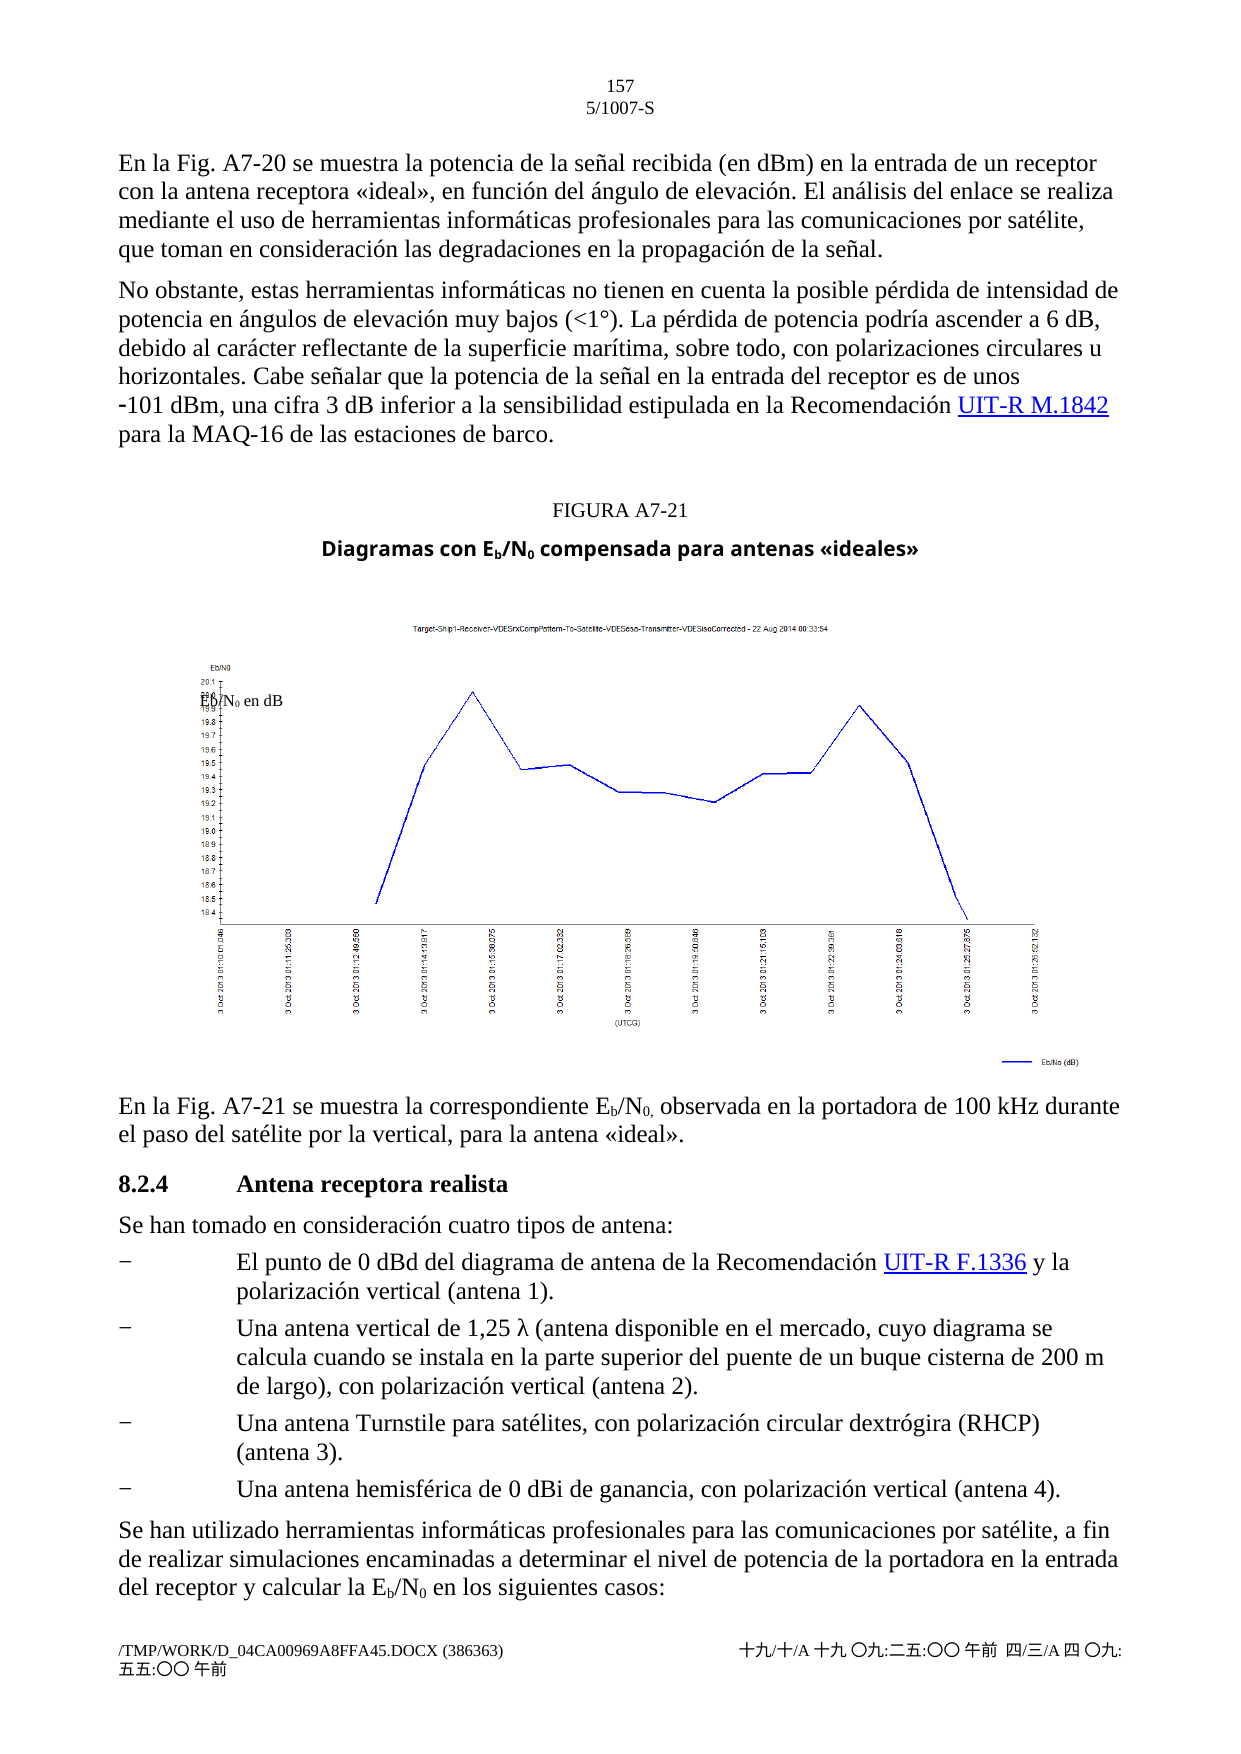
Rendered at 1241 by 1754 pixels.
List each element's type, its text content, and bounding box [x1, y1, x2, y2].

text − El punto de 0 dBd del diagrama de antena de la Recomendación UIT-R F.1336 y la polarización vertical (antena 1). [118, 1247, 1122, 1305]
title Diagramas con Eb/N0 compensada para antenas «ideales» [118, 534, 1122, 563]
text FIgura A7-21 [118, 498, 1122, 522]
text − Una antena vertical de 1,25 λ (antena disponible en el mercado, cuyo diagrama se calcula cuando se instala en la parte superior del puente de un buque cisterna de 200 m de largo), con polarización vertical (antena 2). [118, 1313, 1122, 1399]
text Se han utilizado herramientas informáticas profesionales para las comunicaciones por satélite, a fin de realizar simulaciones encaminadas a determinar el nivel de potencia de la portadora en la entrada del receptor y calcular la Eb/N0 en los siguientes casos: [118, 1515, 1122, 1601]
text No obstante, estas herramientas informáticas no tienen en cuenta la posible pérdida de intensidad de potencia en ángulos de elevación muy bajos (<1°). La pérdida de potencia podría ascender a 6 dB, debido al carácter reflectante de la superficie marítima, sobre todo, con polarizaciones circulares u horizontales. Cabe señalar que la potencia de la señal en la entrada del receptor es de unos 101 dBm, una cifra 3 dB inferior a la sensibilidad estipulada en la Recomendación UIT-R M.1842 para la MAQ-16 de las estaciones de barco. [118, 275, 1122, 448]
subtitle 8.2.4 Antena receptora realista [118, 1169, 1122, 1198]
text − Una antena Turnstile para satélites, con polarización circular dextrógira (RHCP) (antena 3). [118, 1408, 1122, 1465]
text En la Fig. A7-20 se muestra la potencia de la señal recibida (en dBm) en la entrada de un receptor con la antena receptora «ideal», en función del ángulo de elevación. El análisis del enlace se realiza mediante el uso de herramientas informáticas profesionales para las comunicaciones por satélite, que toman en consideración las degradaciones en la propagación de la señal. [118, 148, 1122, 263]
text Se han tomado en consideración cuatro tipos de antena: [118, 1210, 1122, 1239]
picture [151, 612, 1090, 1079]
text − Una antena hemisférica de 0 dBi de ganancia, con polarización vertical (antena 4). [118, 1474, 1122, 1502]
text En la Fig. A7-21 se muestra la correspondiente Eb/N0, observada en la portadora de 100 kHz durante el paso del satélite por la vertical, para la antena «ideal». [118, 1091, 1122, 1148]
